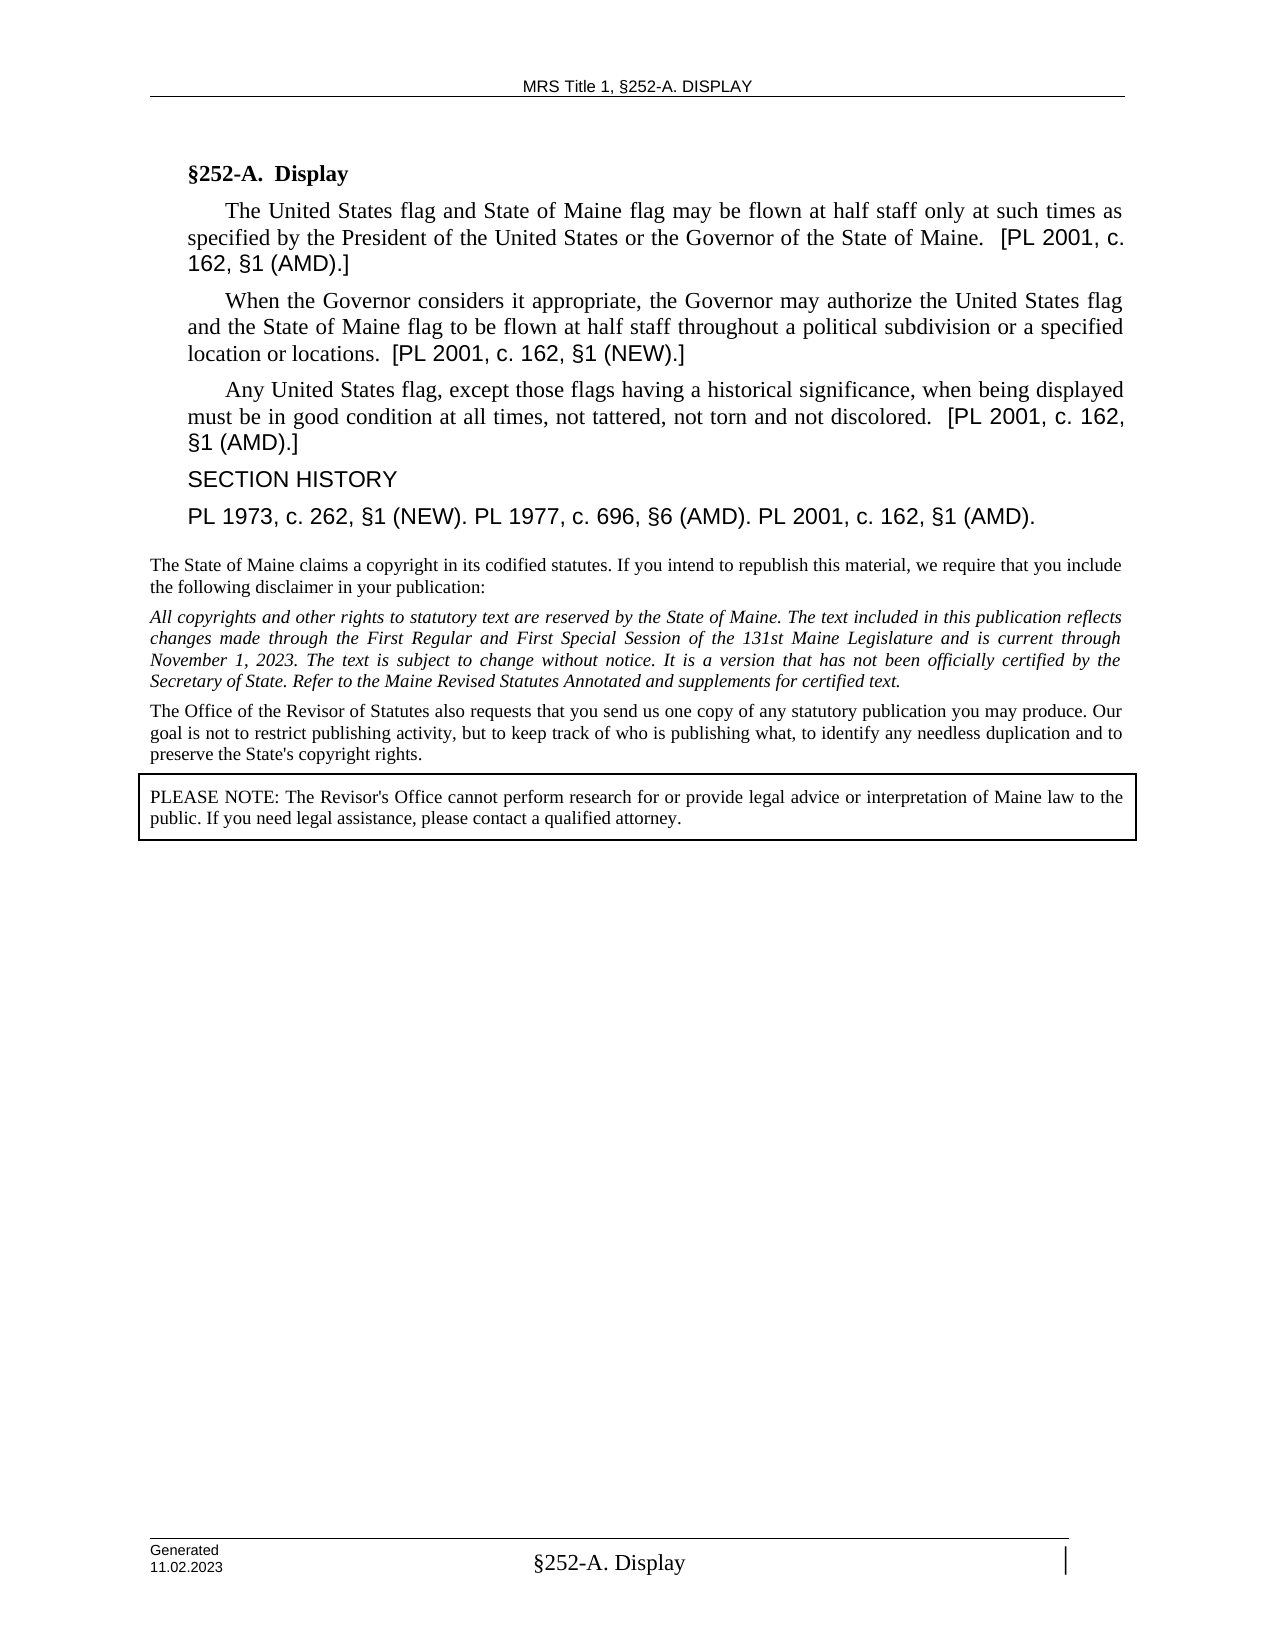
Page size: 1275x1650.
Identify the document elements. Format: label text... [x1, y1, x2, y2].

text The United States flag and State of Maine flag may be flown at half staff only at such times as specified by the President of the United States or the Governor of the State of Maine. [PL 2001, c. 162, §1 (AMD).] [187, 197, 1125, 276]
text Any United States flag, except those flags having a historical significance, when being displayed must be in good condition at all times, not tattered, not torn and not discolored. [PL 2001, c. 162, §1 (AMD).] [187, 376, 1125, 456]
text SECTION HISTORY [187, 466, 1125, 492]
text PLEASE NOTE: The Revisor's Office cannot perform research for or provide legal advice or interpretation of Maine law to the public. If you need legal assistance, please contact a qualified attorney. [140, 775, 1135, 839]
text The State of Maine claims a copyright in its codified statutes. If you intend to republish this material, we require that you include the following disclaimer in your publication: [150, 554, 1125, 597]
text All copyrights and other rights to statutory text are reserved by the State of Maine. The text included in this publication reflects changes made through the First Regular and First Special Session of the 131st Maine Legislature and is current through November 1, 2023 . The text is subject to change without notice. It is a version that has not been officially certified by the Secretary of State. Refer to the Maine Revised Statutes Annotated and supplements for certified text. [150, 606, 1125, 692]
text PL 1973, c. 262, §1 (NEW). PL 1977, c. 696, §6 (AMD). PL 2001, c. 162, §1 (AMD). [187, 503, 1125, 529]
text §252-A. Display [187, 160, 1125, 187]
text The Office of the Revisor of Statutes also requests that you send us one copy of any statutory publication you may produce. Our goal is not to restrict publishing activity, but to keep track of who is publishing what, to identify any needless duplication and to preserve the State's copyright rights. [150, 700, 1125, 765]
text When the Governor considers it appropriate, the Governor may authorize the United States flag and the State of Maine flag to be flown at half staff throughout a political subdivision or a specified location or locations. [PL 2001, c. 162, §1 (NEW).] [187, 287, 1125, 366]
